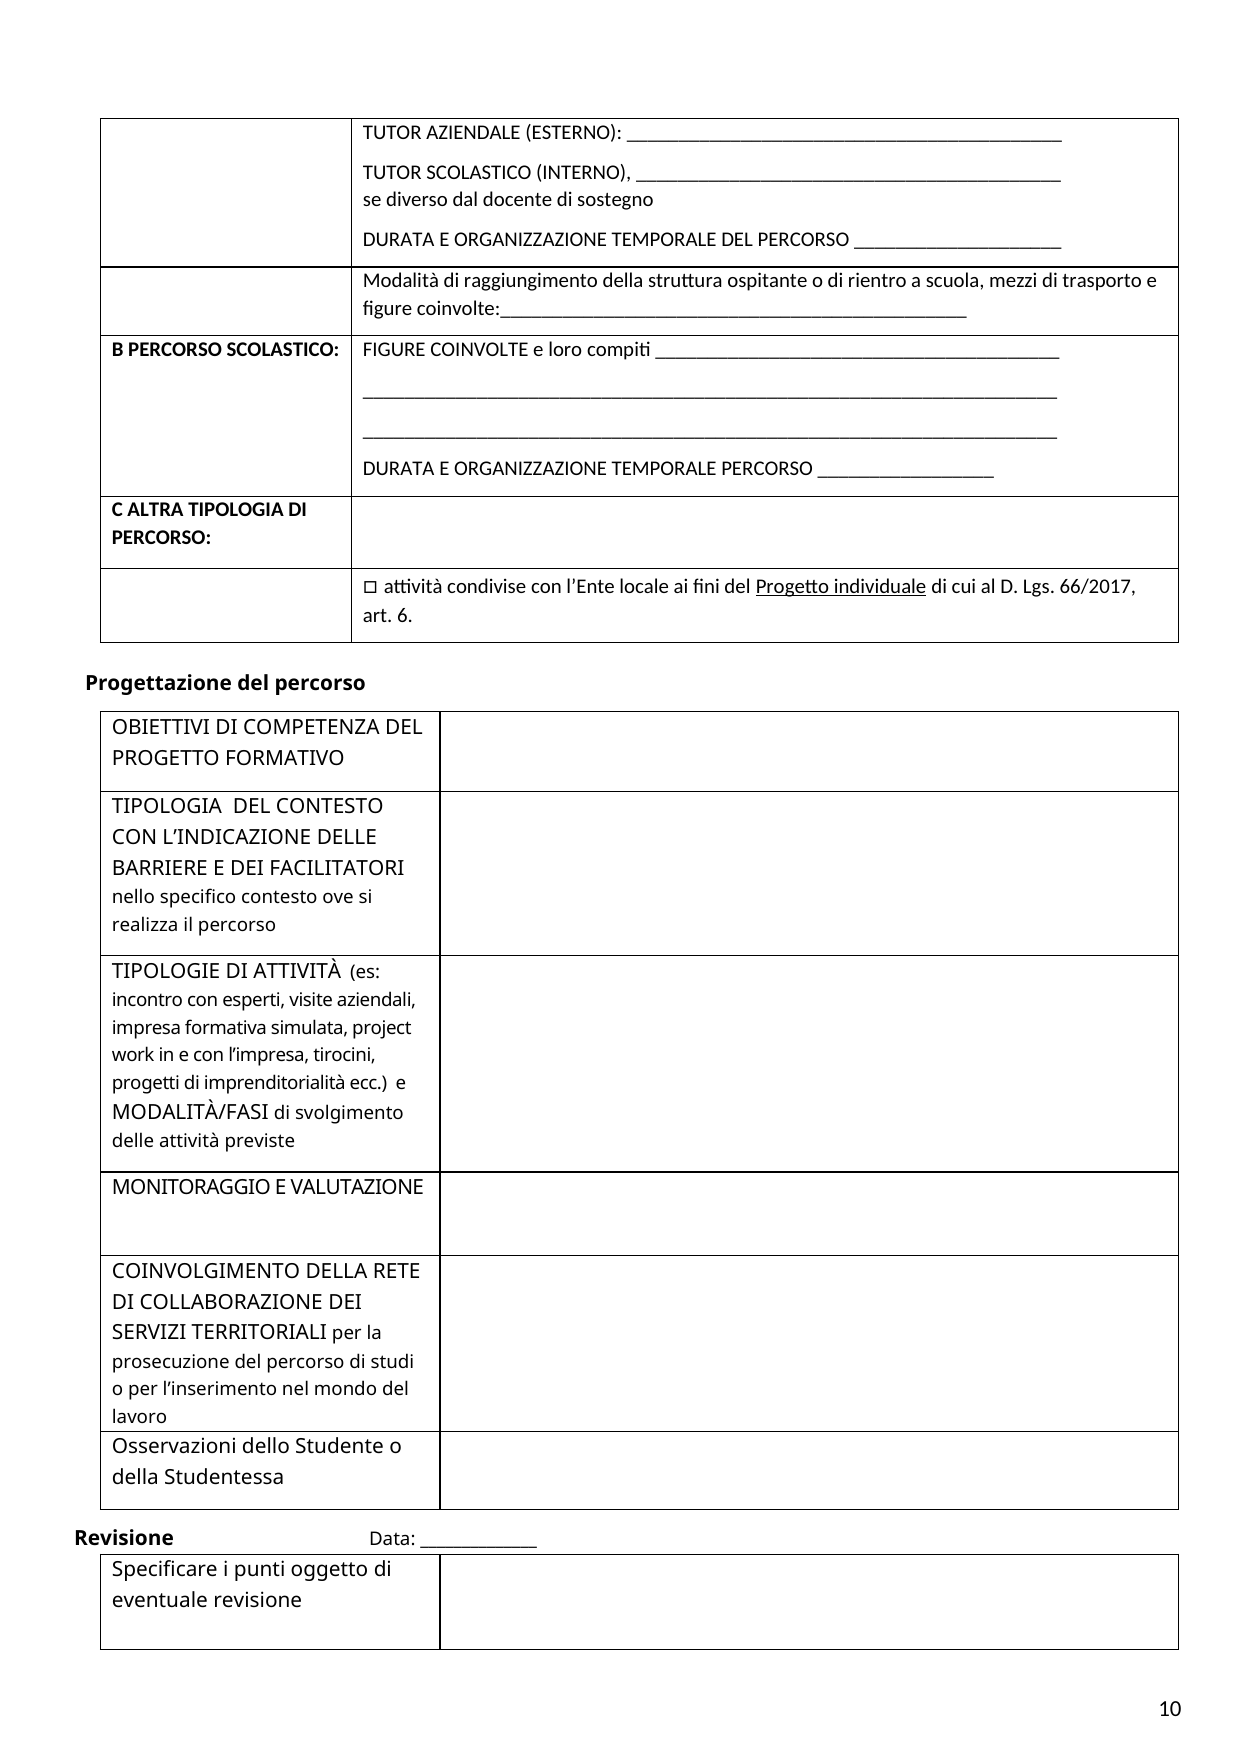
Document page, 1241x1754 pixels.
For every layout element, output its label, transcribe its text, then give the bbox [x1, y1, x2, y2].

table_cell B PERCORSO SCOLASTICO: [101, 336, 351, 496]
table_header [101, 119, 351, 266]
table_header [352, 119, 1178, 266]
text Progettazione del percorso [74, 668, 1181, 696]
table_cell FIGURE COINVOLTE e loro compiti _______________________________________ ___________________________________________________________________ ___________________________________________________________________ DURATA E ORGANIZZAZIONE TEMPORALE PERCORSO _________________ [352, 336, 1178, 496]
table_cell [101, 268, 351, 335]
text Revisione Data: ______________ [74, 1523, 1181, 1551]
table_cell MONITORAGGIO E VALUTAZIONE [101, 1173, 439, 1255]
table_cell [441, 1173, 1178, 1255]
table_cell COINVOLGIMENTO DELLA RETE DI COLLABORAZIONE DEI SERVIZI TERRITORIALI per la prosecuzione del percorso di studi o per l’inserimento nel mondo del lavoro [101, 1256, 439, 1431]
table_cell TIPOLOGIE DI ATTIVITÀ (es: incontro con esperti, visite aziendali, impresa formativa simulata, project work in e con l’impresa, tirocini, progetti di imprenditorialità ecc.) e MODALITÀ/FASI di svolgimento delle attività previste [101, 956, 439, 1171]
table_cell □ attività condivise con l’Ente locale ai fini del Progetto individuale di cui al D. Lgs. 66/2017, art. 6. [352, 569, 1178, 642]
table_cell Osservazioni dello Studente o della Studentessa [101, 1432, 439, 1509]
table_cell TIPOLOGIA DEL CONTESTO CON L’INDICAZIONE DELLE BARRIERE E DEI FACILITATORI nello specifico contesto ove si realizza il percorso [101, 792, 439, 955]
table_cell C ALTRA TIPOLOGIA DI PERCORSO: [101, 497, 351, 568]
table_header [441, 1555, 1178, 1649]
table_cell [441, 1256, 1178, 1431]
table_header Specificare i punti oggetto di eventuale revisione [101, 1555, 439, 1649]
table_cell [441, 792, 1178, 955]
table_cell [352, 497, 1178, 568]
table_cell [441, 956, 1178, 1171]
table_cell Modalità di raggiungimento della struttura ospitante o di rientro a scuola, mezzi di trasporto e figure coinvolte:_____________________________________________ [352, 268, 1178, 335]
table_cell [441, 1432, 1178, 1509]
table_header [441, 712, 1178, 791]
table_cell [101, 569, 351, 642]
table_header OBIETTIVI DI COMPETENZA DEL PROGETTO FORMATIVO [101, 712, 439, 791]
